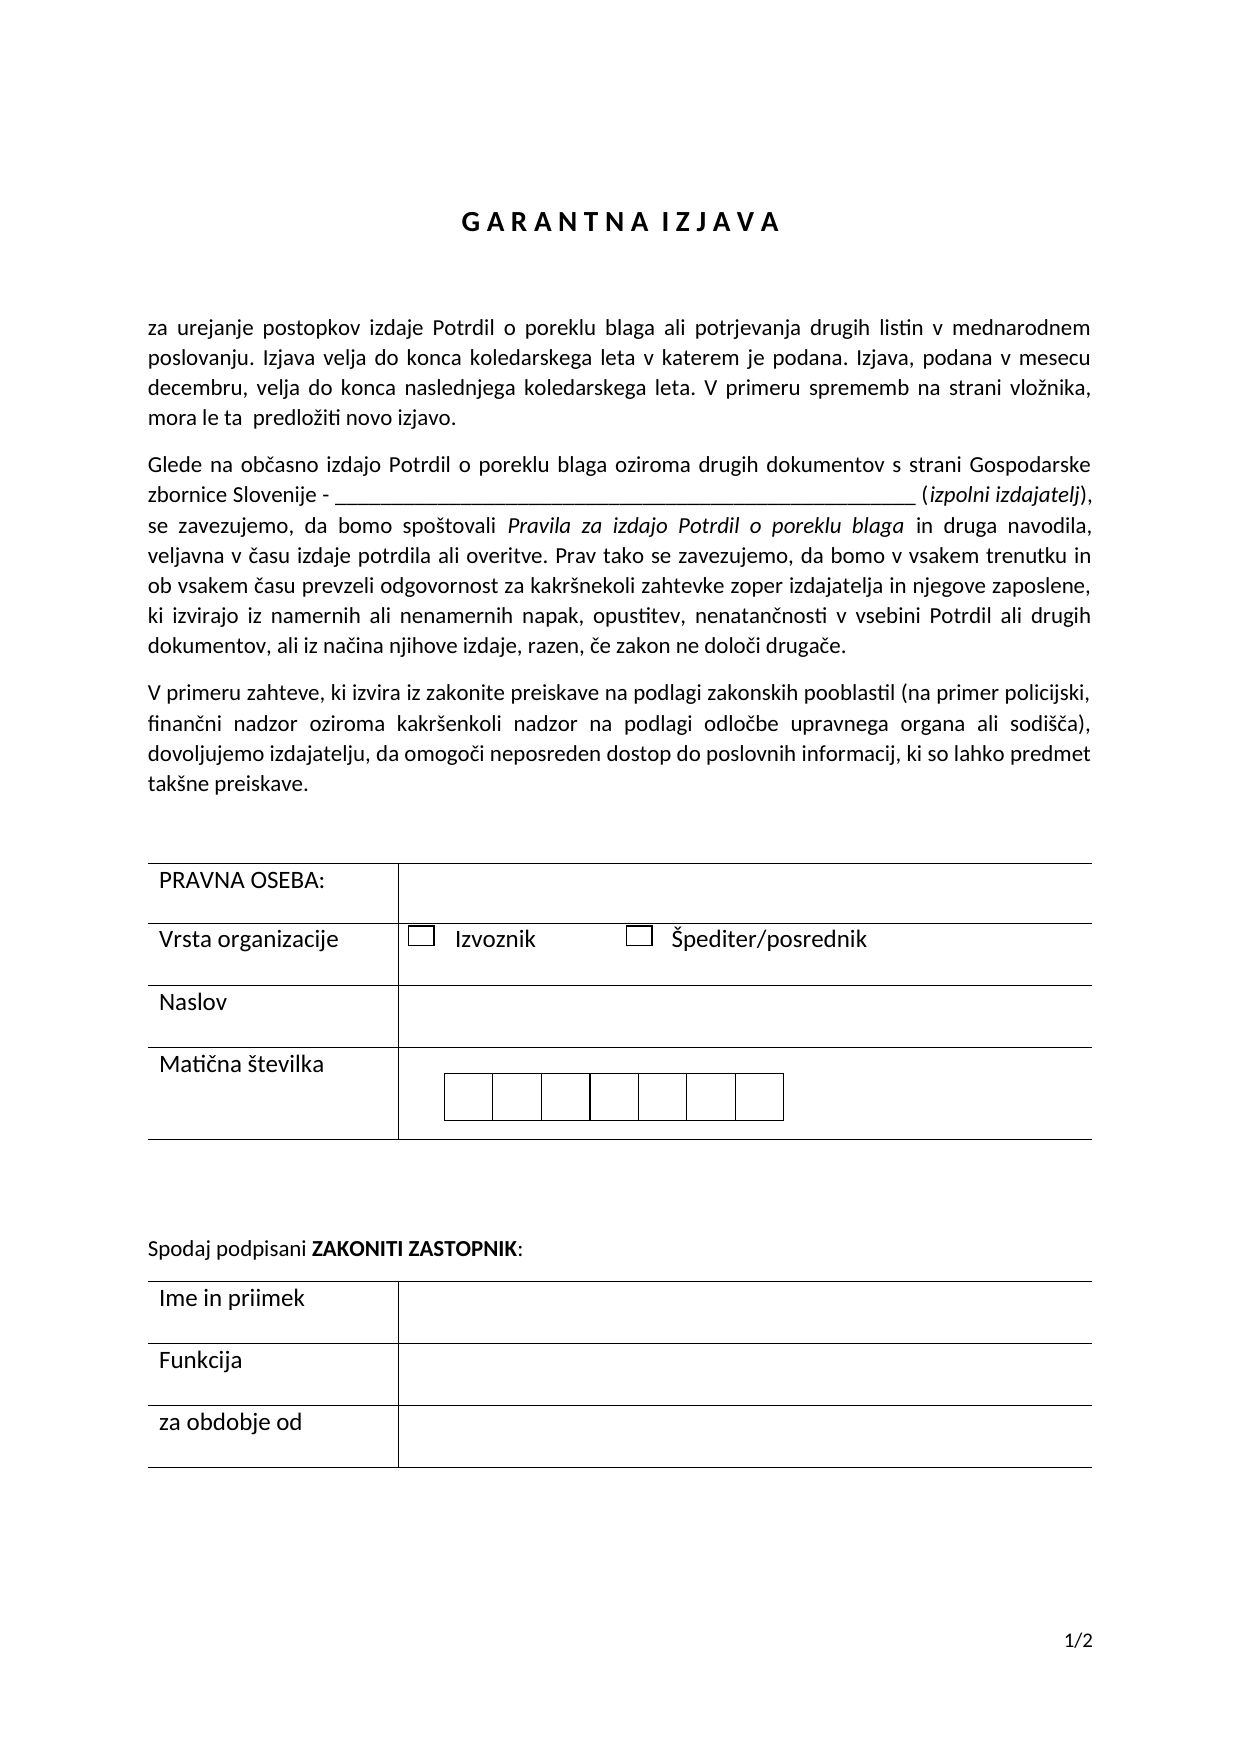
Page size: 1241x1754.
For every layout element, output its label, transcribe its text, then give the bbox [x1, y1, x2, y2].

table_header Ime in priimek [148, 1282, 398, 1343]
table_cell za obdobje od [148, 1406, 398, 1467]
table_cell [399, 986, 1092, 1047]
table_header PRAVNA OSEBA: [148, 864, 398, 922]
table_cell Naslov [148, 986, 398, 1047]
text za urejanje postopkov izdaje Potrdil o poreklu blaga ali potrjevanja drugih listin v mednarodnem poslovanju. Izjava velja do konca koledarskega leta v katerem je podana. Izjava, podana v mesecu decembru, velja do konca naslednjega koledarskega leta. V primeru sprememb na strani vložnika, mora le ta predložiti novo izjavo. [148, 313, 1093, 432]
table_cell Matična številka [148, 1048, 398, 1139]
table_cell Vrsta organizacije [148, 924, 398, 984]
text Spodaj podpisani ZAKONITI ZASTOPNIK: [148, 1234, 1093, 1262]
table_header [399, 864, 1092, 922]
table_cell Funkcija [148, 1344, 398, 1405]
text G A R A N T N A I Z J A V A [148, 203, 1093, 238]
text Glede na občasno izdajo Potrdil o poreklu blaga oziroma drugih dokumentov s strani Gospodarske zbornice Slovenije - ___________________________________________________ (izpolni izdajatelj), se zavezujemo, da bomo spoštovali Pravila za izdajo Potrdil o poreklu blaga in druga navodila, veljavna v času izdaje potrdila ali overitve. Prav tako se zavezujemo, da bomo v vsakem trenutku in ob vsakem času prevzeli odgovornost za kakršnekoli zahtevke zoper izdajatelja in njegove zaposlene, ki izvirajo iz namernih ali nenamernih napak, opustitev, nenatančnosti v vsebini Potrdil ali drugih dokumentov, ali iz načina njihove izdaje, razen, če zakon ne določi drugače. [148, 450, 1093, 660]
table_cell Izvoznik Špediter/posrednik [399, 924, 1092, 984]
table_cell [399, 1344, 1092, 1405]
text V primeru zahteve, ki izvira iz zakonite preiskave na podlagi zakonskih pooblastil (na primer policijski, finančni nadzor oziroma kakršenkoli nadzor na podlagi odločbe upravnega organa ali sodišča), dovoljujemo izdajatelju, da omogoči neposreden dostop do poslovnih informacij, ki so lahko predmet takšne preiskave. [148, 678, 1093, 797]
table_cell [399, 1048, 1092, 1139]
table_cell [399, 1406, 1092, 1467]
table_header [399, 1282, 1092, 1343]
